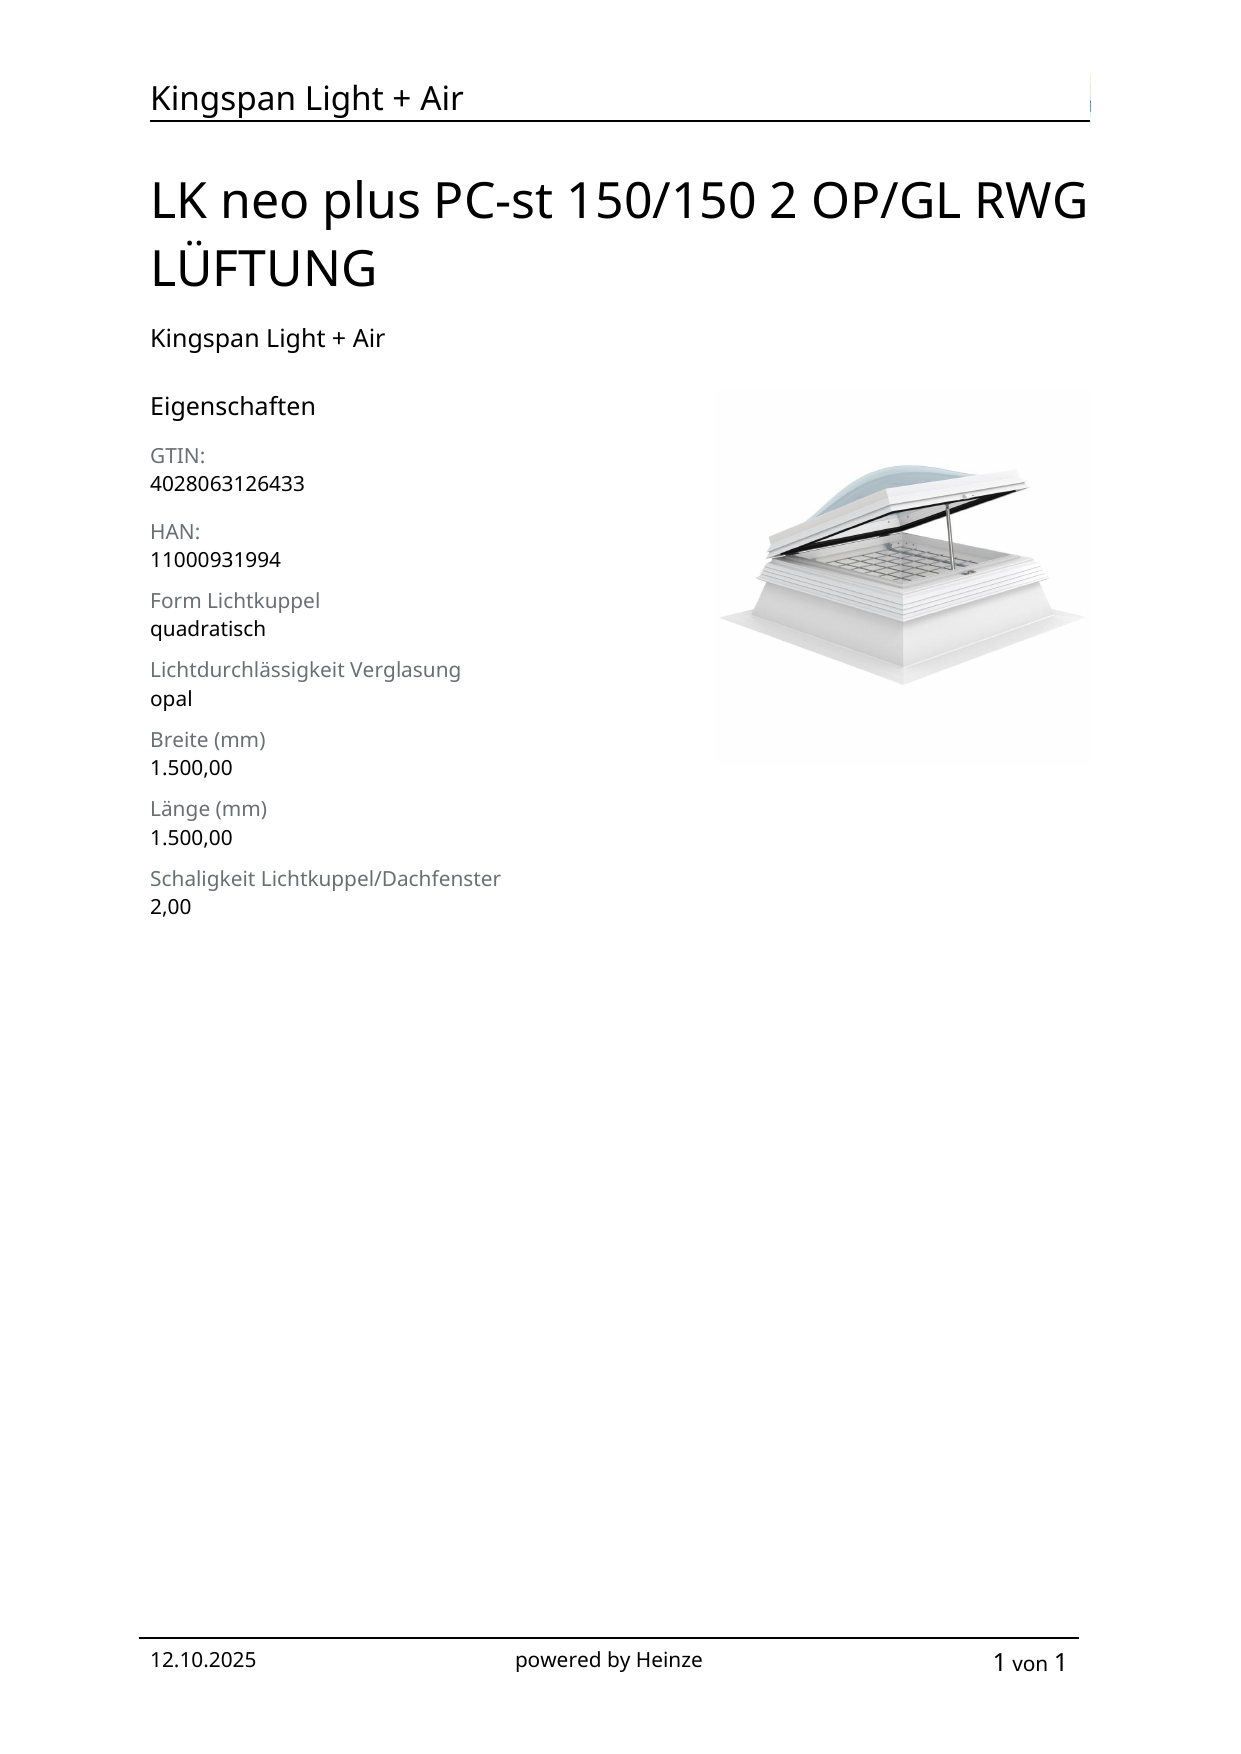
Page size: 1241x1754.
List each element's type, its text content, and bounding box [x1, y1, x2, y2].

text Form Lichtkuppel [150, 586, 715, 614]
text 2,00 [150, 892, 1090, 921]
text GTIN: [150, 441, 715, 469]
text Kingspan Light + Air [150, 320, 1090, 354]
text HAN: [150, 517, 715, 545]
text opal [150, 684, 715, 712]
text Lichtdurchlässigkeit Verglasung [150, 656, 715, 684]
text 1.500,00 [150, 823, 1090, 851]
text 4028063126433 [150, 469, 715, 498]
picture [715, 388, 1091, 764]
text Länge (mm) [150, 794, 1090, 823]
text Schaligkeit Lichtkuppel/Dachfenster [150, 864, 1090, 892]
text Breite (mm) [150, 725, 715, 753]
text Eigenschaften [150, 388, 715, 422]
text 1.500,00 [150, 753, 1090, 782]
text quadratisch [150, 614, 715, 643]
text LK neo plus PC-st 150/150 2 OP/GL RWG LÜFTUNG [150, 165, 1090, 301]
text 11000931994 [150, 545, 715, 574]
